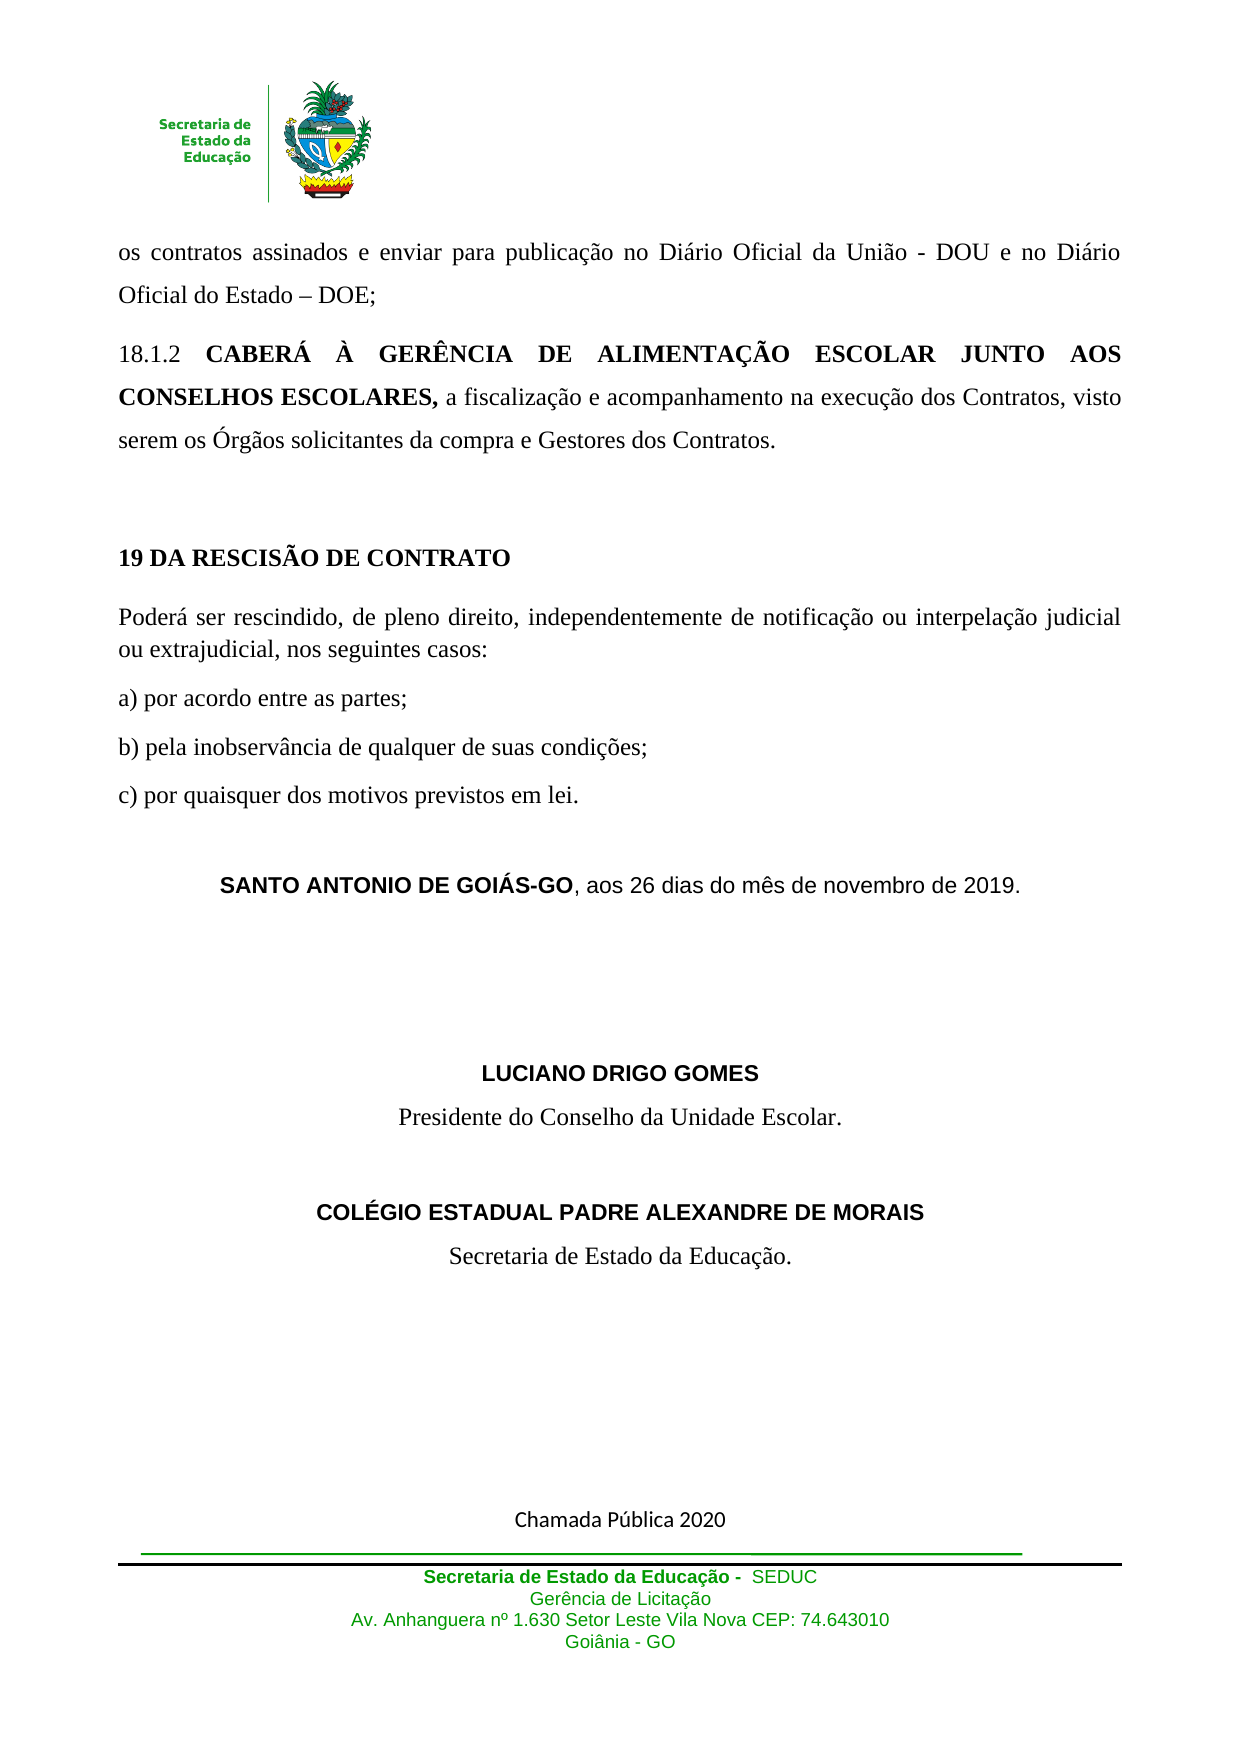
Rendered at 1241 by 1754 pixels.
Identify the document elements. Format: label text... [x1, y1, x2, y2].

text 19 DA RESCISÃO DE CONTRATO [118, 543, 1122, 572]
text Presidente do Conselho da Unidade Escolar. [118, 1102, 1122, 1131]
text a) por acordo entre as partes; [118, 683, 1122, 712]
text b) pela inobservância de qualquer de suas condições; [118, 732, 1122, 761]
text Secretaria de Estado da Educação. [118, 1241, 1122, 1270]
text Poderá ser rescindido, de pleno direito, independentemente de notificação ou interpelação judicial ou extrajudicial, nos seguintes casos: [118, 602, 1122, 663]
text SANTO ANTONIO DE GOIÁS-GO, aos 26 dias do mês de novembro de 2019. [118, 872, 1122, 899]
text COLÉGIO ESTADUAL PADRE ALEXANDRE DE MORAIS [118, 1199, 1122, 1226]
text LUCIANO DRIGO GOMES [118, 1060, 1122, 1086]
text 18.1.2 CABERÁ À GERÊNCIA DE ALIMENTAÇÃO ESCOLAR JUNTO AOS CONSELHOS ESCOLARES, a fiscalização e acompanhamento na execução dos Contratos, visto serem os Órgãos solicitantes da compra e Gestores dos Contratos. [118, 339, 1122, 454]
picture [118, 73, 412, 210]
text c) por quaisquer dos motivos previstos em lei. [118, 781, 1122, 809]
